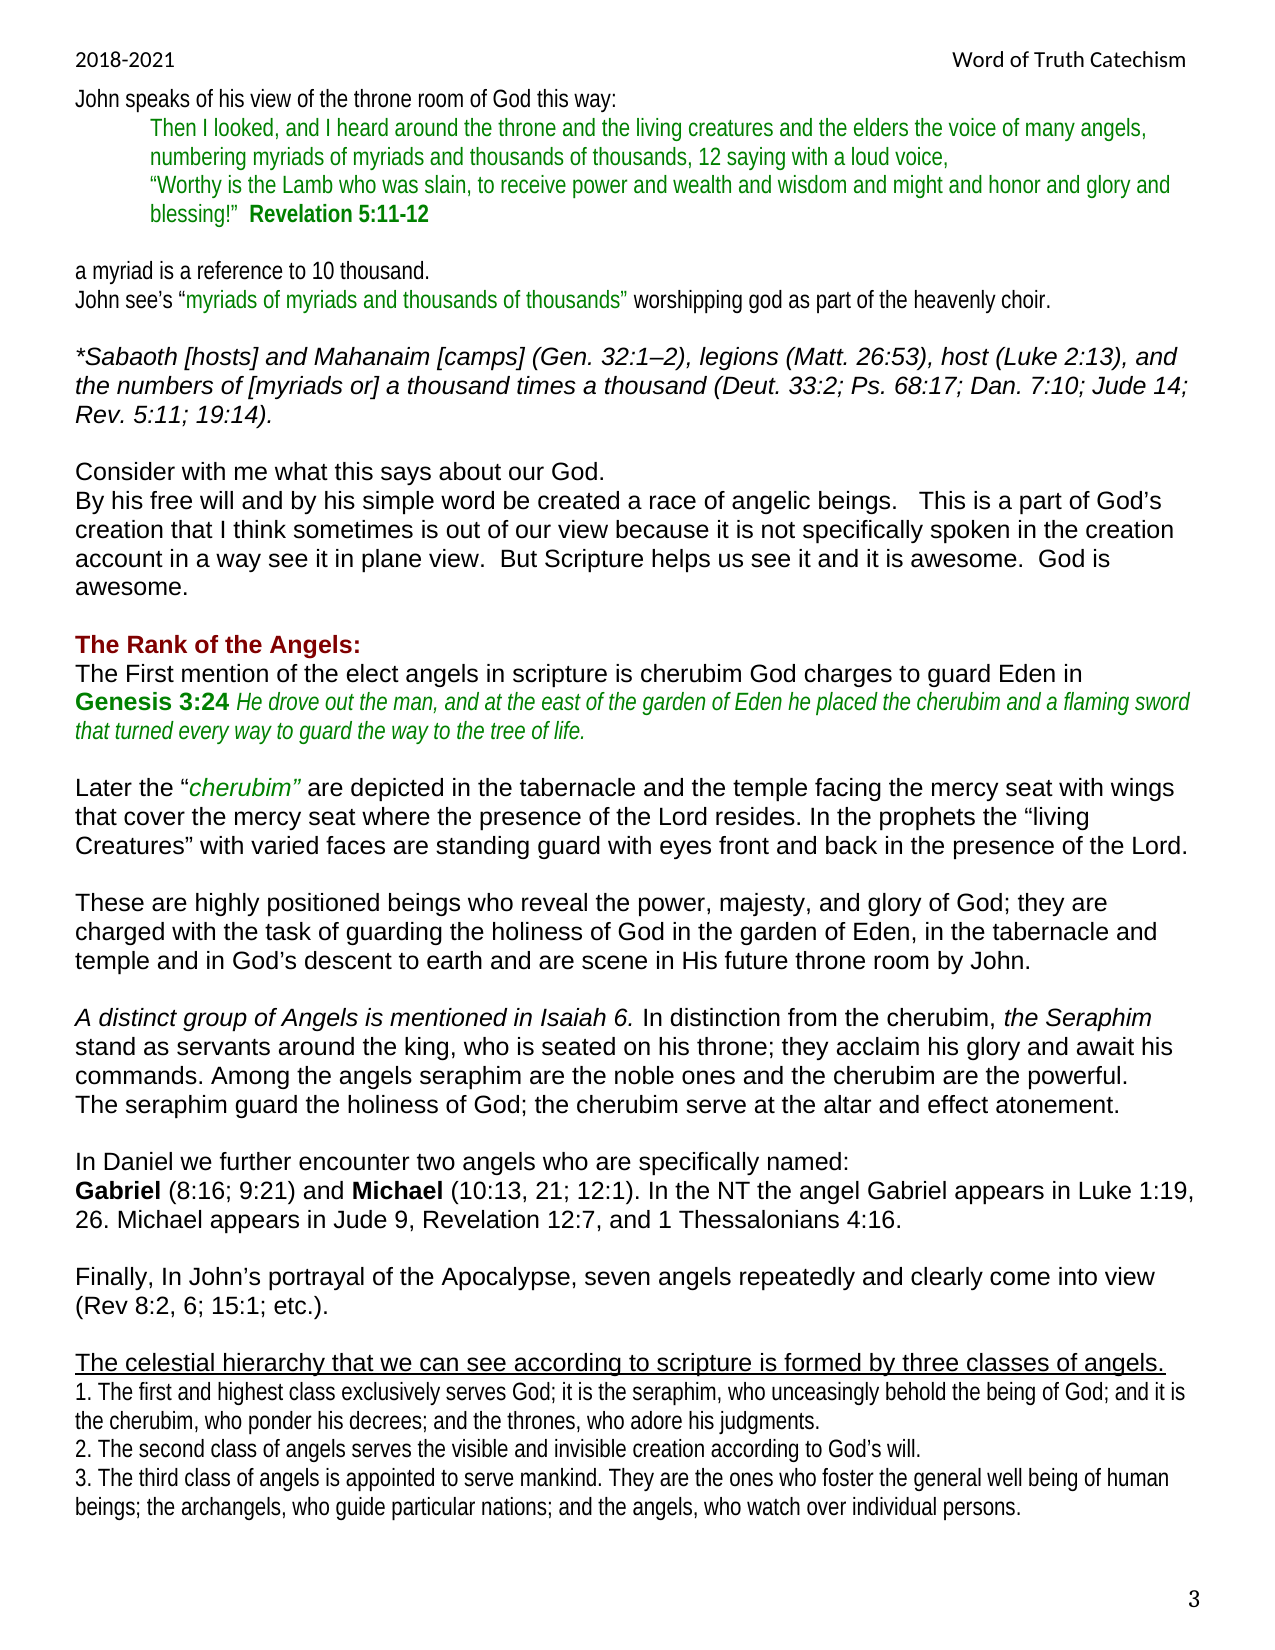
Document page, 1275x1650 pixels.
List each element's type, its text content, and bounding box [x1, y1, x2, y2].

list a myriad is a reference to 10 thousand. [75, 256, 1200, 285]
list A distinct group of Angels is mentioned in Isaiah 6. In distinction from the cherubim, the Seraphim stand as servants around the king, who is seated on his throne; they acclaim his glory and await his commands. Among the angels seraphim are the noble ones and the cherubim are the powerful. [75, 1003, 1200, 1090]
list Later the “cherubim” are depicted in the tabernacle and the temple facing the mercy seat with wings that cover the mercy seat where the presence of the Lord resides. In the prophets the “living Creatures” with varied faces are standing guard with eyes front and back in the presence of the Lord. [75, 773, 1200, 860]
text 1. The first and highest class exclusively serves God; it is the seraphim, who unceasingly behold the being of God; and it is the cherubim, who ponder his decrees; and the thrones, who adore his judgments. [75, 1377, 1200, 1434]
list The First mention of the elect angels in scripture is cherubim God charges to guard Eden in [75, 658, 1200, 687]
list John see’s “myriads of myriads and thousands of thousands” worshipping god as part of the heavenly choir. [75, 285, 1200, 313]
list *Sabaoth [hosts] and Mahanaim [camps] (Gen. 32:1–2), legions (Matt. 26:53), host (Luke 2:13), and the numbers of [myriads or] a thousand times a thousand (Deut. 33:2; Ps. 68:17; Dan. 7:10; Jude 14; Rev. 5:11; 19:14). [75, 342, 1200, 428]
text 3. The third class of angels is appointed to serve mankind. They are the ones who foster the general well being of human beings; the archangels, who guide particular nations; and the angels, who watch over individual persons. [75, 1463, 1200, 1520]
text The celestial hierarchy that we can see according to scripture is formed by three classes of angels. [75, 1348, 1200, 1377]
list By his free will and by his simple word be created a race of angelic beings. This is a part of God’s creation that I think sometimes is out of our view because it is not specifically spoken in the creation account in a way see it in plane view. But Scripture helps us see it and it is awesome. God is awesome. [75, 486, 1200, 601]
list Genesis 3:24 He drove out the man, and at the east of the garden of Eden he placed the cherubim and a flaming sword that turned every way to guard the way to the tree of life. [75, 687, 1200, 745]
list The Rank of the Angels: [75, 630, 1200, 658]
list “Worthy is the Lamb who was slain, to receive power and wealth and wisdom and might and honor and glory and blessing!” Revelation 5:11-12 [150, 170, 1200, 228]
list In Daniel we further encounter two angels who are specifically named: [75, 1147, 1200, 1176]
list These are highly positioned beings who reveal the power, majesty, and glory of God; they are charged with the task of guarding the holiness of God in the garden of Eden, in the tabernacle and temple and in God’s descent to earth and are scene in His future throne room by John. [75, 888, 1200, 975]
list Finally, In John’s portrayal of the Apocalypse, seven angels repeatedly and clearly come into view (Rev 8:2, 6; 15:1; etc.). [75, 1262, 1200, 1320]
list John speaks of his view of the throne room of God this way: [75, 84, 1200, 113]
text 2. The second class of angels serves the visible and invisible creation according to God’s will. [75, 1434, 1200, 1463]
list Consider with me what this says about our God. [75, 457, 1200, 486]
list Gabriel (8:16; 9:21) and Michael (10:13, 21; 12:1). In the NT the angel Gabriel appears in Luke 1:19, 26. Michael appears in Jude 9, Revelation 12:7, and 1 Thessalonians 4:16. [75, 1176, 1200, 1233]
list Then I looked, and I heard around the throne and the living creatures and the elders the voice of many angels, numbering myriads of myriads and thousands of thousands, 12 saying with a loud voice, [150, 113, 1200, 170]
list The seraphim guard the holiness of God; the cherubim serve at the altar and effect atonement. [75, 1090, 1200, 1118]
